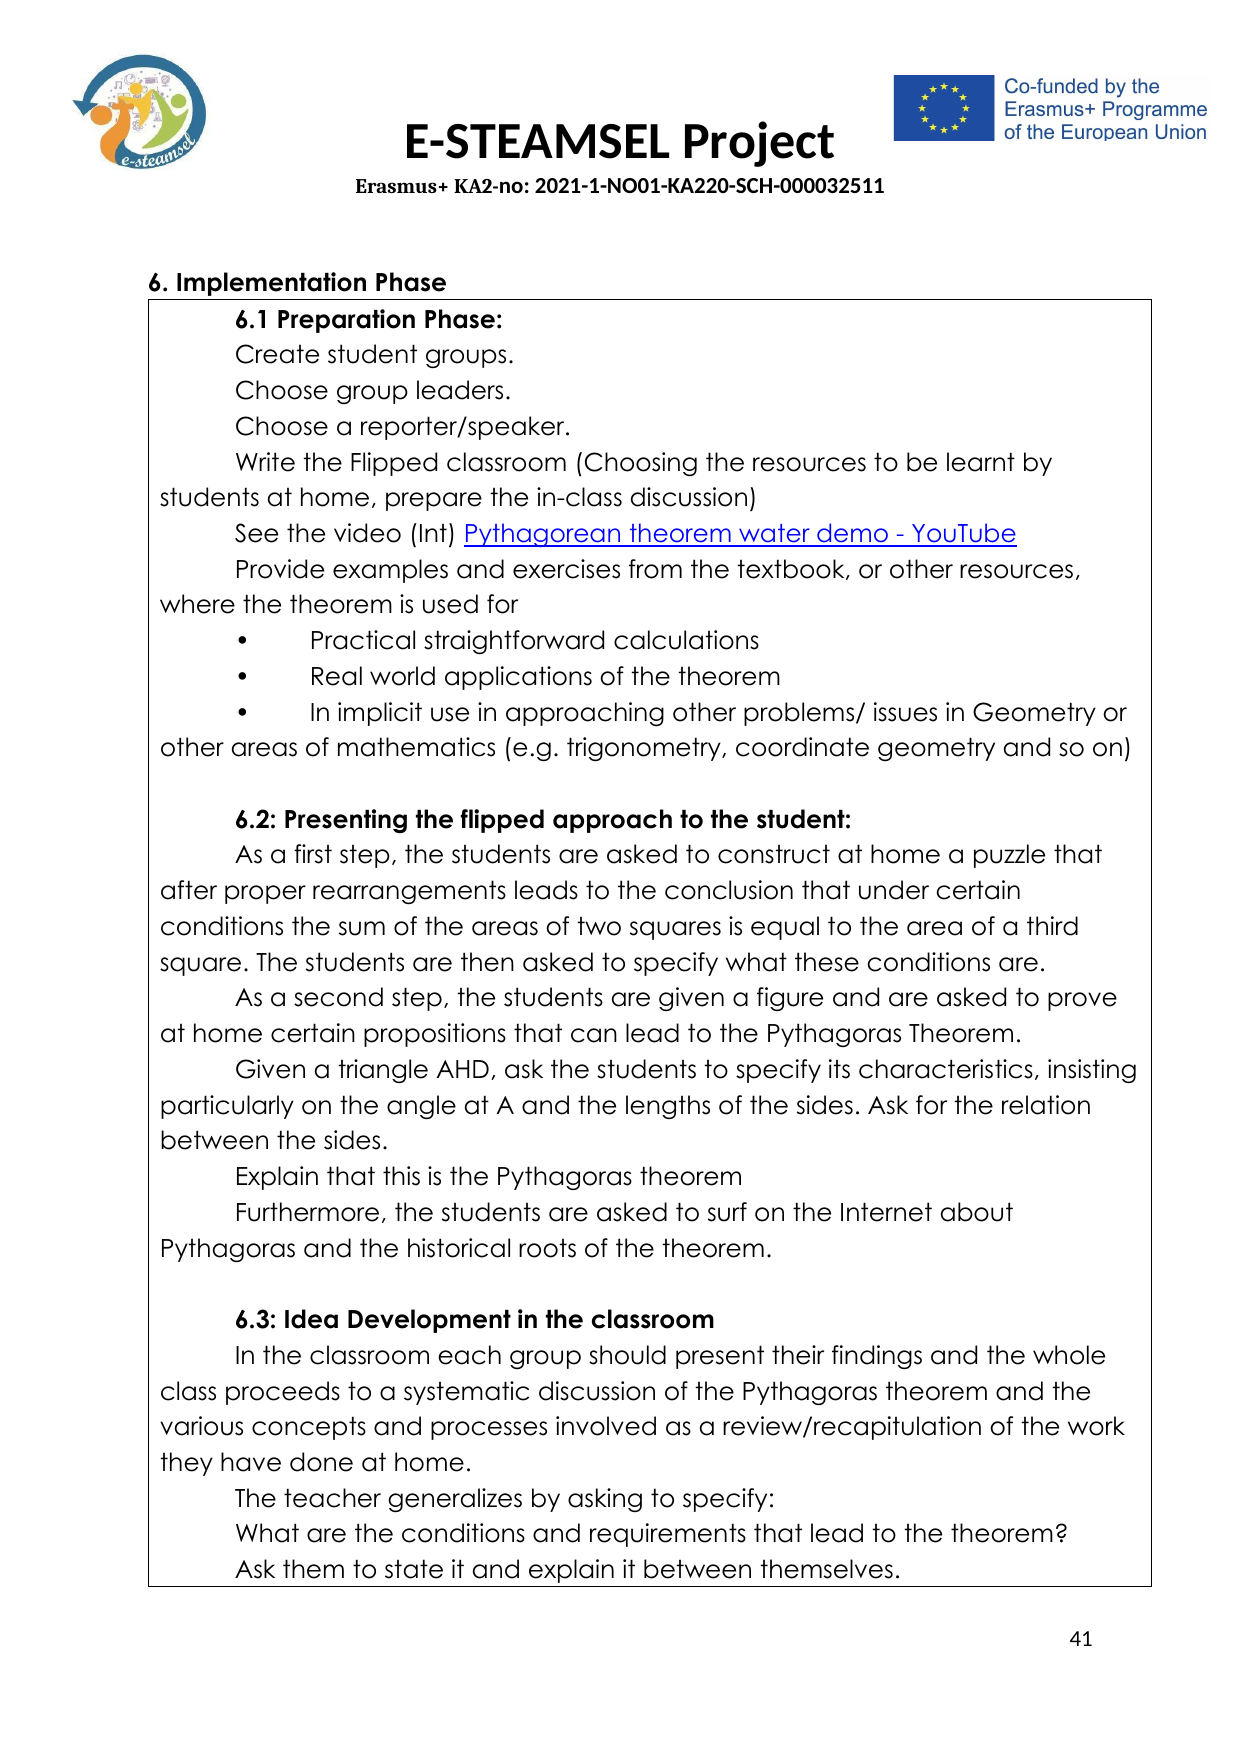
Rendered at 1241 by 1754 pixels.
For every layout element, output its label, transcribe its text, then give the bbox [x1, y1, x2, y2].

picture [62, 21, 218, 206]
text 6. Implementation Phase [148, 227, 1092, 299]
picture [892, 75, 1211, 141]
